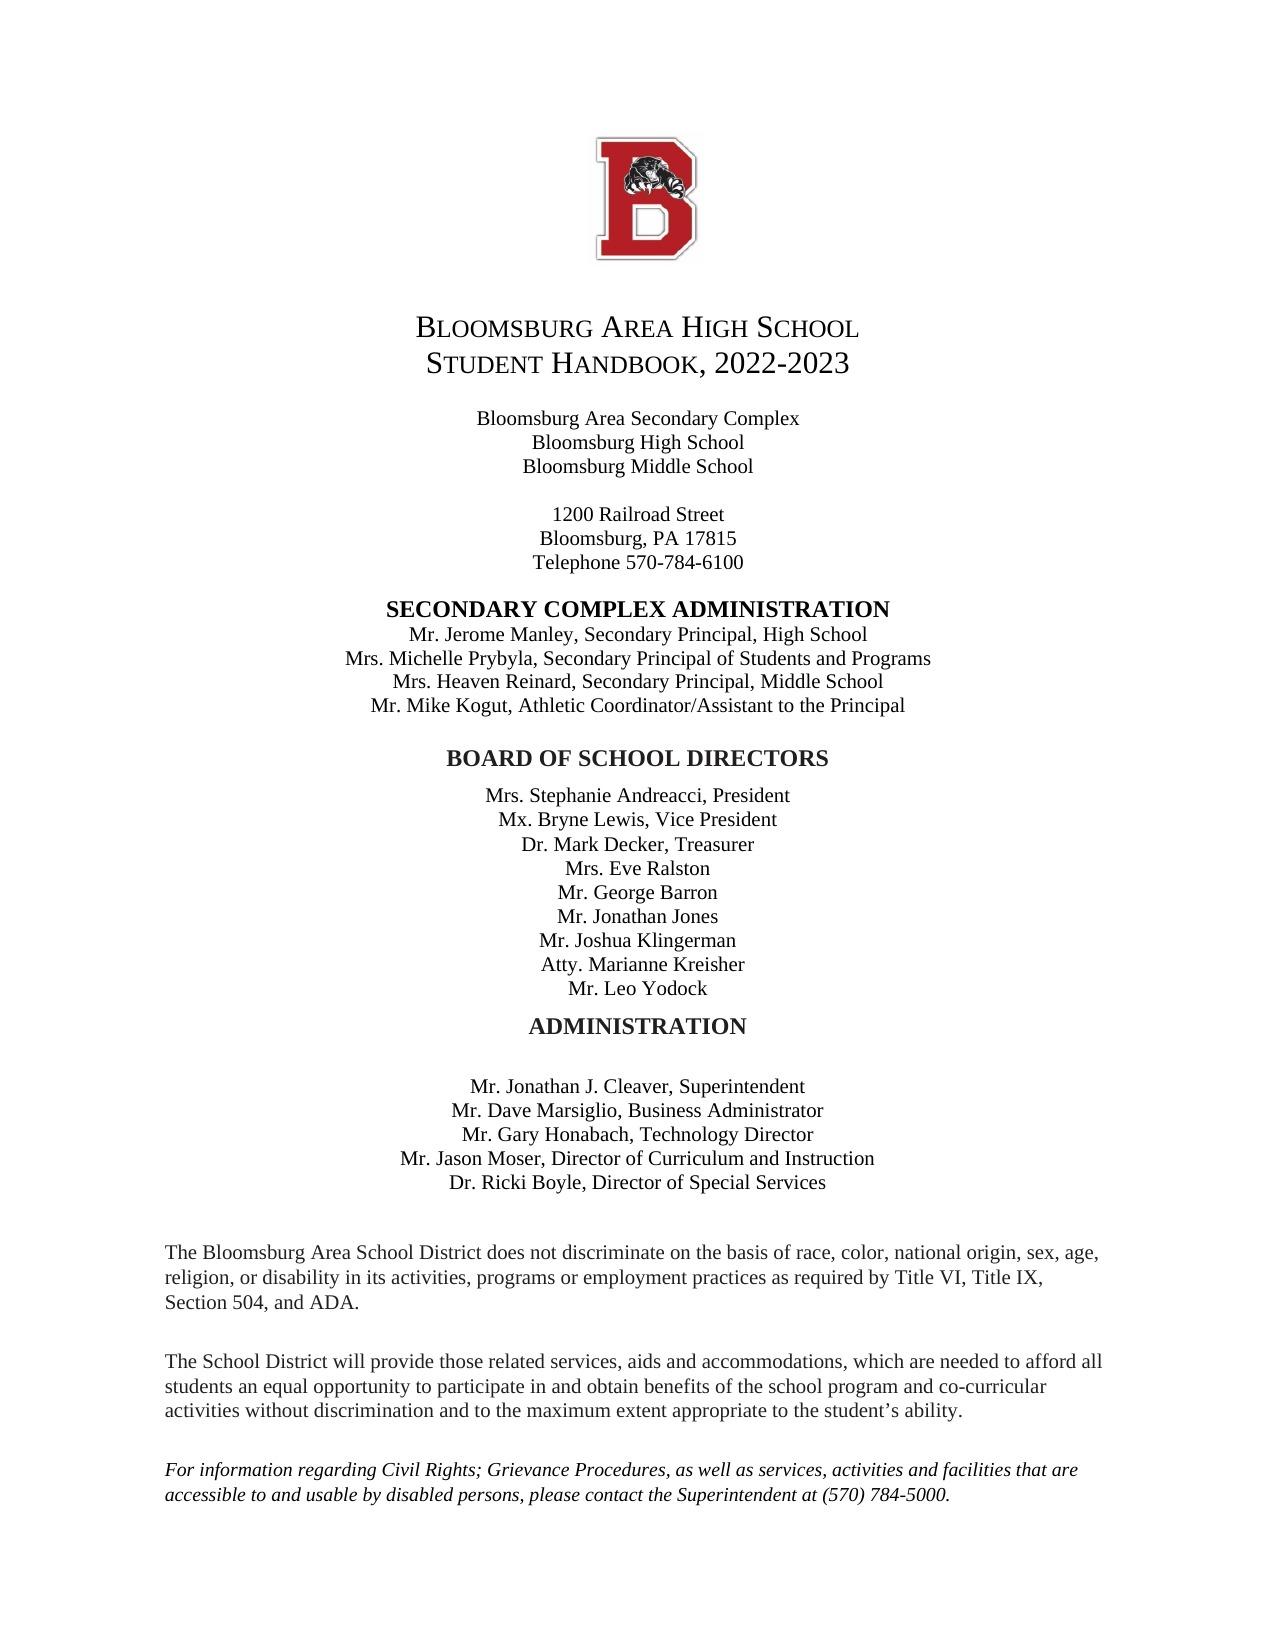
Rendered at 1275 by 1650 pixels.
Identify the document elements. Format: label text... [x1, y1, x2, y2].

text The Bloomsburg Area School District does not discriminate on the basis of race, color, national origin, sex, age, religion, or disability in its activities, programs or employment practices as required by Title VI, Title IX, Section 504, and ADA. [164, 1239, 1110, 1314]
text Mx. Bryne Lewis, Vice President [164, 807, 1110, 831]
text Mr. George Barron [164, 879, 1110, 904]
text Mrs. Heaven Reinard, Secondary Principal, Middle School [164, 670, 1111, 693]
text Bloomsburg Area Secondary Complex [164, 406, 1111, 430]
text 1200 Railroad Street [164, 502, 1111, 526]
text Mr. Jerome Manley, Secondary Principal, High School [164, 622, 1111, 646]
picture [586, 131, 705, 266]
text Mrs. Eve Ralston [164, 856, 1110, 879]
text Mr. Leo Yodock [164, 976, 1110, 1000]
text Bloomsburg Middle School [164, 454, 1111, 478]
text Bloomsburg High School [164, 430, 1111, 454]
text SECONDARY COMPLEX ADMINISTRATION [164, 598, 1111, 622]
text The School District will provide those related services, aids and accommodations, which are needed to afford all students an equal opportunity to participate in and obtain benefits of the school program and co-curricular activities without discrimination and to the maximum extent appropriate to the student’s ability. [164, 1348, 1110, 1422]
text Mr. Gary Honabach, Technology Director [164, 1122, 1110, 1146]
text ADMINISTRATION [164, 1012, 1110, 1039]
text Bloomsburg Area High School Student Handbook, 2022-2023 [164, 308, 1110, 380]
text Atty. Marianne Kreisher [164, 952, 1110, 976]
text Mr. Jason Moser, Director of Curriculum and Instruction [164, 1146, 1110, 1170]
text Telephone 570-784-6100 [164, 550, 1111, 574]
text Mrs. Michelle Prybyla, Secondary Principal of Students and Programs [164, 646, 1111, 670]
text Mr. Jonathan Jones [164, 904, 1110, 928]
text Mrs. Stephanie Andreacci, President [164, 783, 1110, 807]
text Dr. Mark Decker, Treasurer [164, 831, 1110, 856]
text Mr. Dave Marsiglio, Business Administrator [164, 1098, 1110, 1122]
text Dr. Ricki Boyle, Director of Special Services [164, 1170, 1110, 1194]
text Mr. Jonathan J. Cleaver, Superintendent [164, 1073, 1110, 1098]
text Mr. Joshua Klingerman [164, 928, 1110, 952]
text Bloomsburg, PA 17815 [164, 527, 1111, 550]
text Mr. Mike Kogut, Athletic Coordinator/Assistant to the Principal [164, 693, 1111, 717]
text For information regarding Civil Rights; Grievance Procedures, as well as services, activities and facilities that are accessible to and usable by disabled persons, please contact the Superintendent at (570) 784-5000. [164, 1456, 1110, 1506]
text BOARD OF SCHOOL DIRECTORS [164, 744, 1110, 771]
